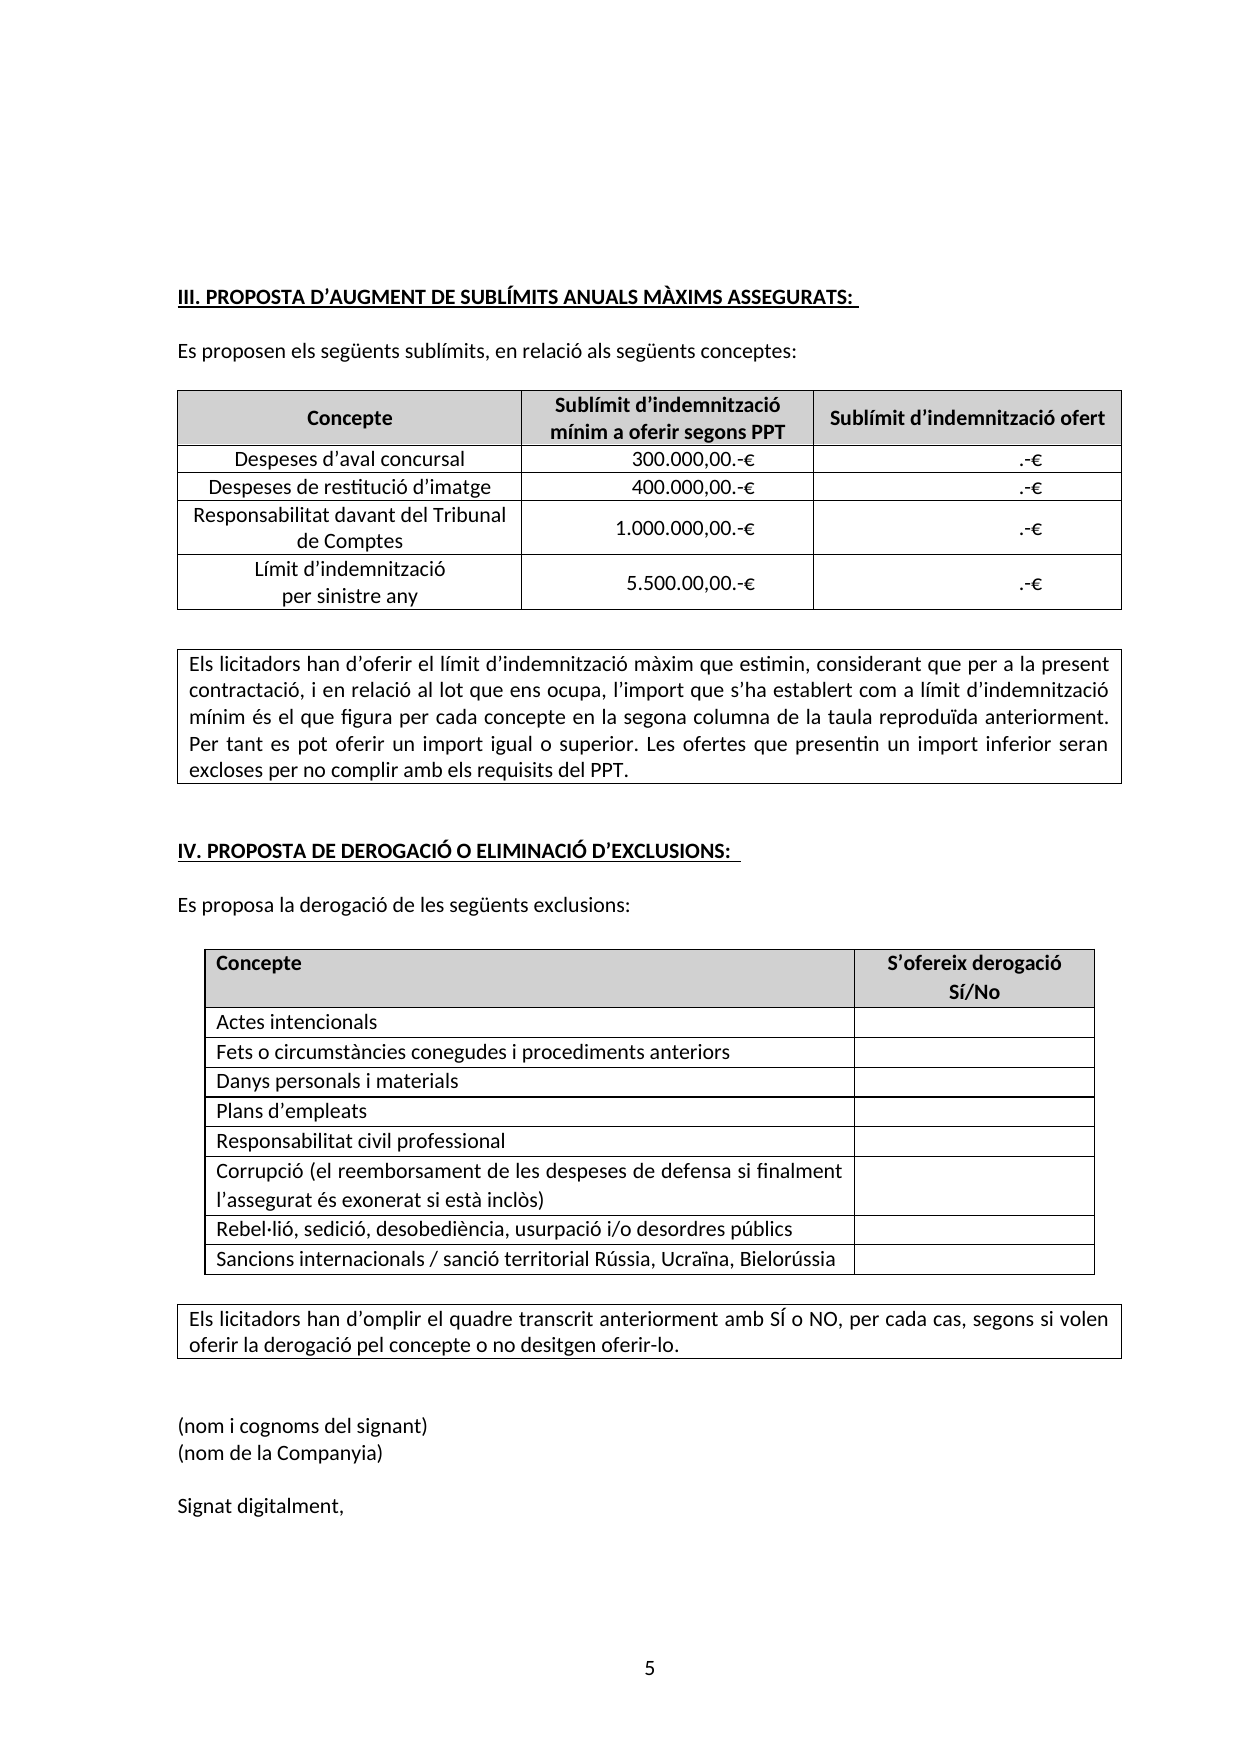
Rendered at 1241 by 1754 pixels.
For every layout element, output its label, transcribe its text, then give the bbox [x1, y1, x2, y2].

table_cell [855, 1038, 1094, 1067]
table_cell Corrupció (el reemborsament de les despeses de defensa si finalment l’assegurat és exonerat si està inclòs) [206, 1157, 854, 1214]
table_cell Danys personals i materials [206, 1068, 854, 1096]
text (nom i cognoms del signant) [177, 1413, 1122, 1439]
table_cell 300.000,00.-€ [522, 446, 813, 472]
text Es proposa la derogació de les següents exclusions: [177, 891, 1122, 918]
table_header Concepte [206, 950, 854, 1007]
text (nom de la Companyia) [177, 1439, 1122, 1466]
table_cell [855, 1157, 1094, 1214]
table_header Sublímit d’indemnització mínim a oferir segons PPT [522, 391, 813, 444]
table_cell [855, 1008, 1094, 1037]
table_header Sublímit d’indemnització ofert [814, 391, 1121, 444]
table_cell .-€ [814, 446, 1121, 472]
table_cell 1.000.000,00.-€ [522, 501, 813, 554]
table_cell Rebel·lió, sedició, desobediència, usurpació i/o desordres públics [206, 1216, 854, 1244]
table_cell [855, 1098, 1094, 1126]
table_header Els licitadors han d’omplir el quadre transcrit anteriorment amb SÍ o NO, per cada cas, segons si volen oferir la derogació pel concepte o no desitgen oferir-lo. [178, 1305, 1121, 1358]
text Es proposen els següents sublímits, en relació als següents conceptes: [177, 337, 1122, 363]
table_cell Plans d’empleats [206, 1098, 854, 1126]
table_header Els licitadors han d’oferir el límit d’indemnització màxim que estimin, considerant que per a la present contractació, i en relació al lot que ens ocupa, l’import que s’ha establert com a límit d’indemnització mínim és el que figura per cada concepte en la segona columna de la taula reproduïda anteriorment. Per tant es pot oferir un import igual o superior. Les ofertes que presentin un import inferior seran excloses per no complir amb els requisits del PPT. [178, 650, 1121, 783]
table_cell [855, 1068, 1094, 1096]
table_cell .-€ [814, 473, 1121, 500]
table_cell .-€ [814, 501, 1121, 554]
table_cell Actes intencionals [206, 1008, 854, 1037]
table_cell Responsabilitat davant del Tribunal de Comptes [178, 501, 521, 554]
table_cell Responsabilitat civil professional [206, 1127, 854, 1156]
table_cell [855, 1245, 1094, 1274]
table_header Concepte [178, 391, 521, 444]
table_cell [855, 1127, 1094, 1156]
text Signat digitalment, [177, 1493, 1122, 1519]
table_cell .-€ [814, 555, 1121, 609]
table_cell 400.000,00.-€ [522, 473, 813, 500]
table_cell Fets o circumstàncies conegudes i procediments anteriors [206, 1038, 854, 1067]
text IV. PROPOSTA DE DEROGACIÓ O ELIMINACIÓ D’EXCLUSIONS: [177, 838, 1122, 864]
text III. PROPOSTA D’AUGMENT DE SUBLÍMITS ANUALS MÀXIMS ASSEGURATS: [177, 283, 1122, 310]
table_cell Despeses de restitució d’imatge [178, 473, 521, 500]
table_cell [855, 1216, 1094, 1244]
table_cell 5.500.00,00.-€ [522, 555, 813, 609]
table_cell Límit d’indemnització per sinistre any [178, 555, 521, 609]
table_cell Despeses d’aval concursal [178, 446, 521, 472]
table_header S’ofereix derogació Sí/No [855, 950, 1094, 1007]
table_cell Sancions internacionals / sanció territorial Rússia, Ucraïna, Bielorússia [206, 1245, 854, 1274]
